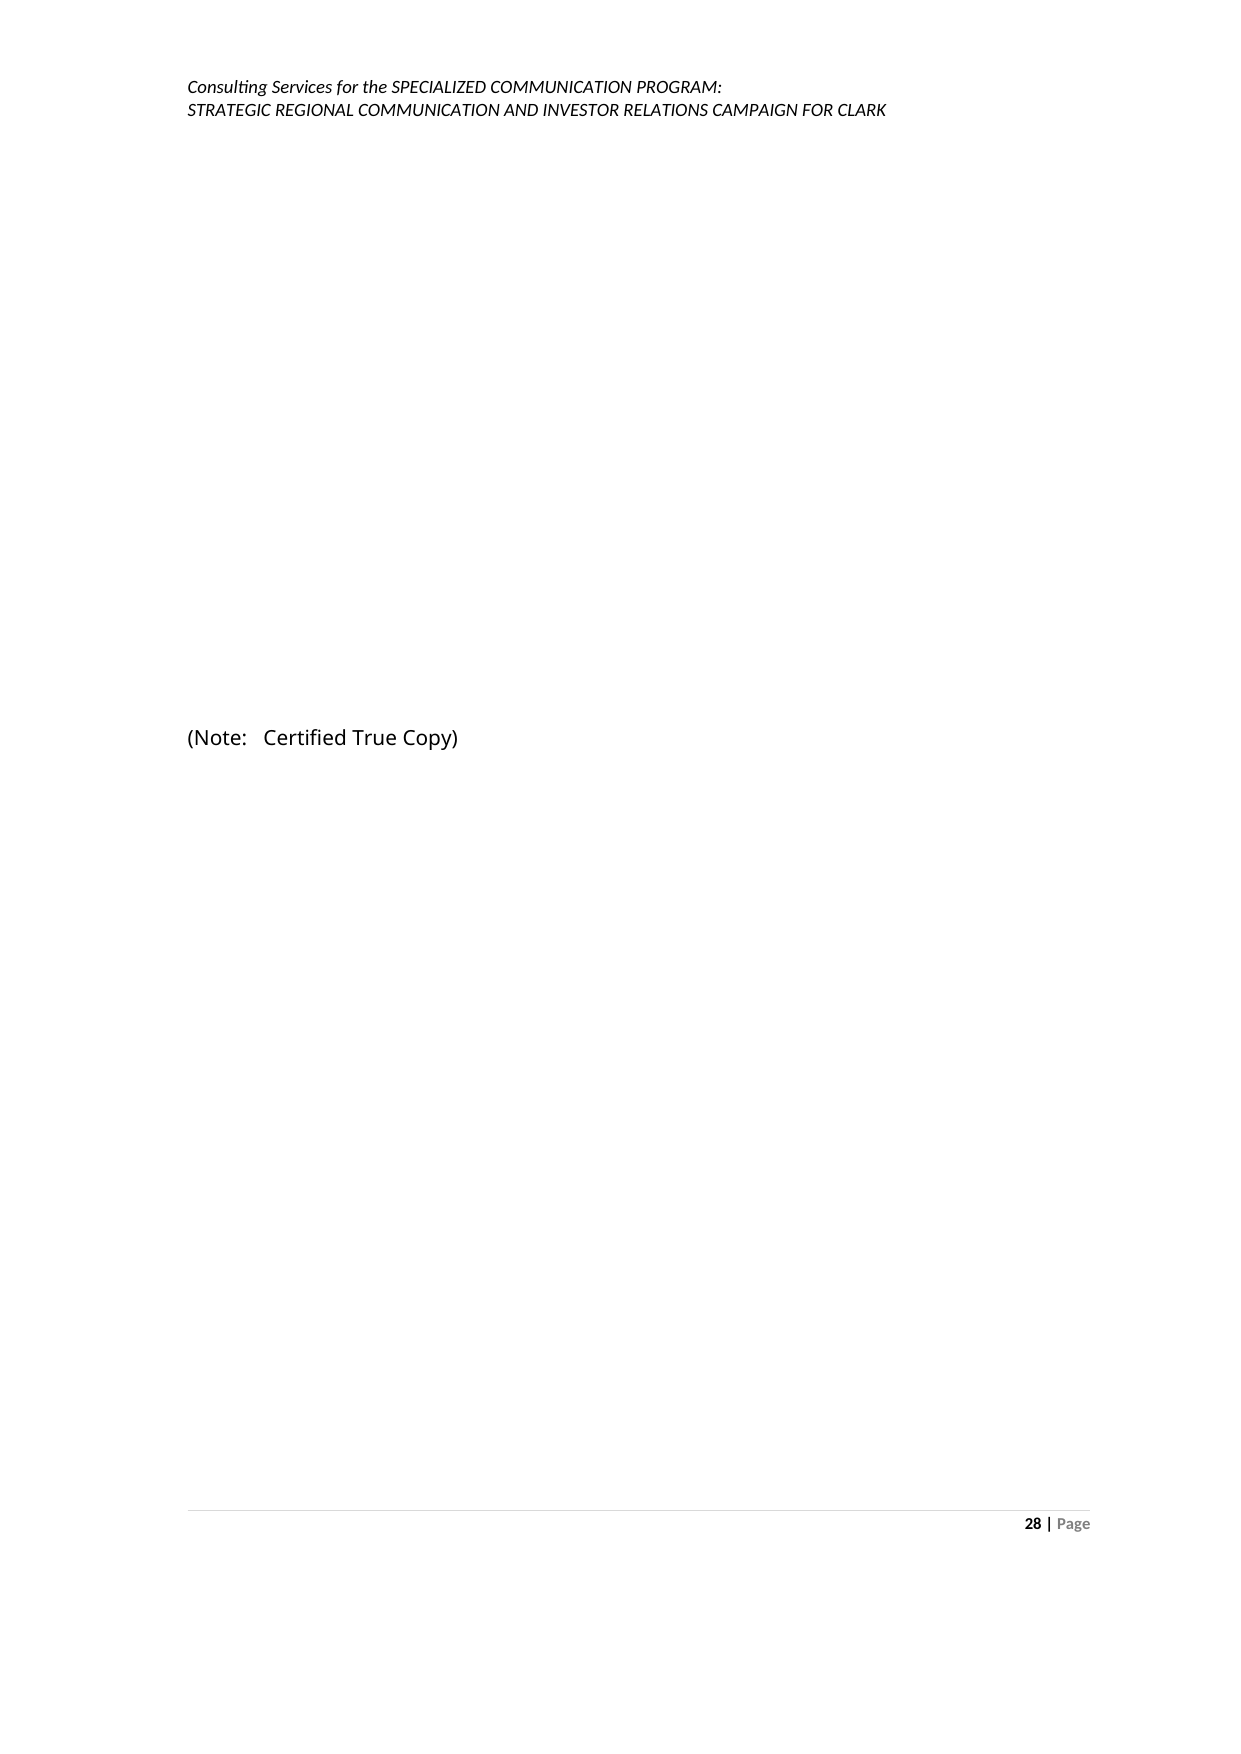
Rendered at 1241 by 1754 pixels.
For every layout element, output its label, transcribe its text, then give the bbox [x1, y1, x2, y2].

text (Note: Certified True Copy) [187, 666, 1090, 751]
